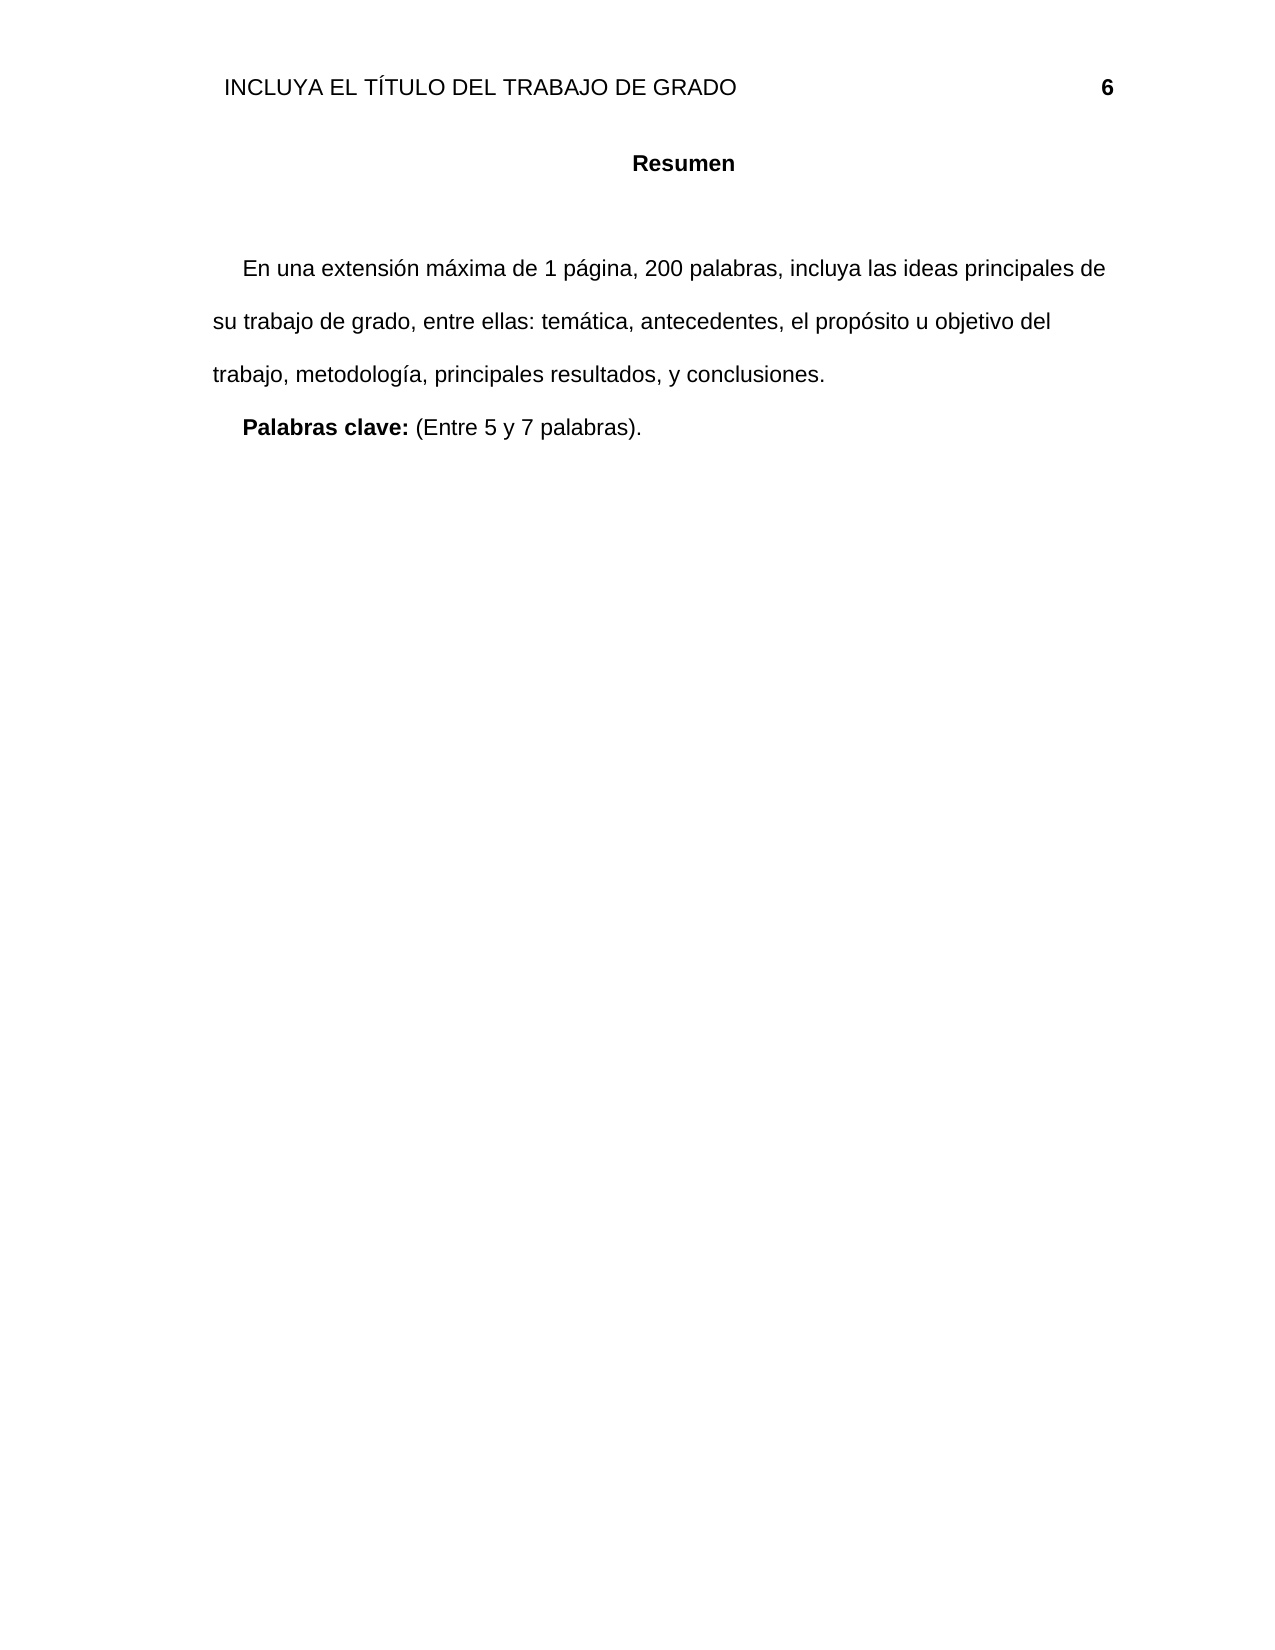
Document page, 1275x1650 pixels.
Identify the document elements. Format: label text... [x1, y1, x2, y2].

text Resumen [213, 150, 1125, 176]
text Palabras clave: (Entre 5 y 7 palabras). [213, 413, 1125, 440]
list En una extensión máxima de 1 página, 200 palabras, incluya las ideas principales de su trabajo de grado, entre ellas: temática, antecedentes, el propósito u objetivo del trabajo, metodología, principales resultados, y conclusiones. [213, 255, 1125, 387]
